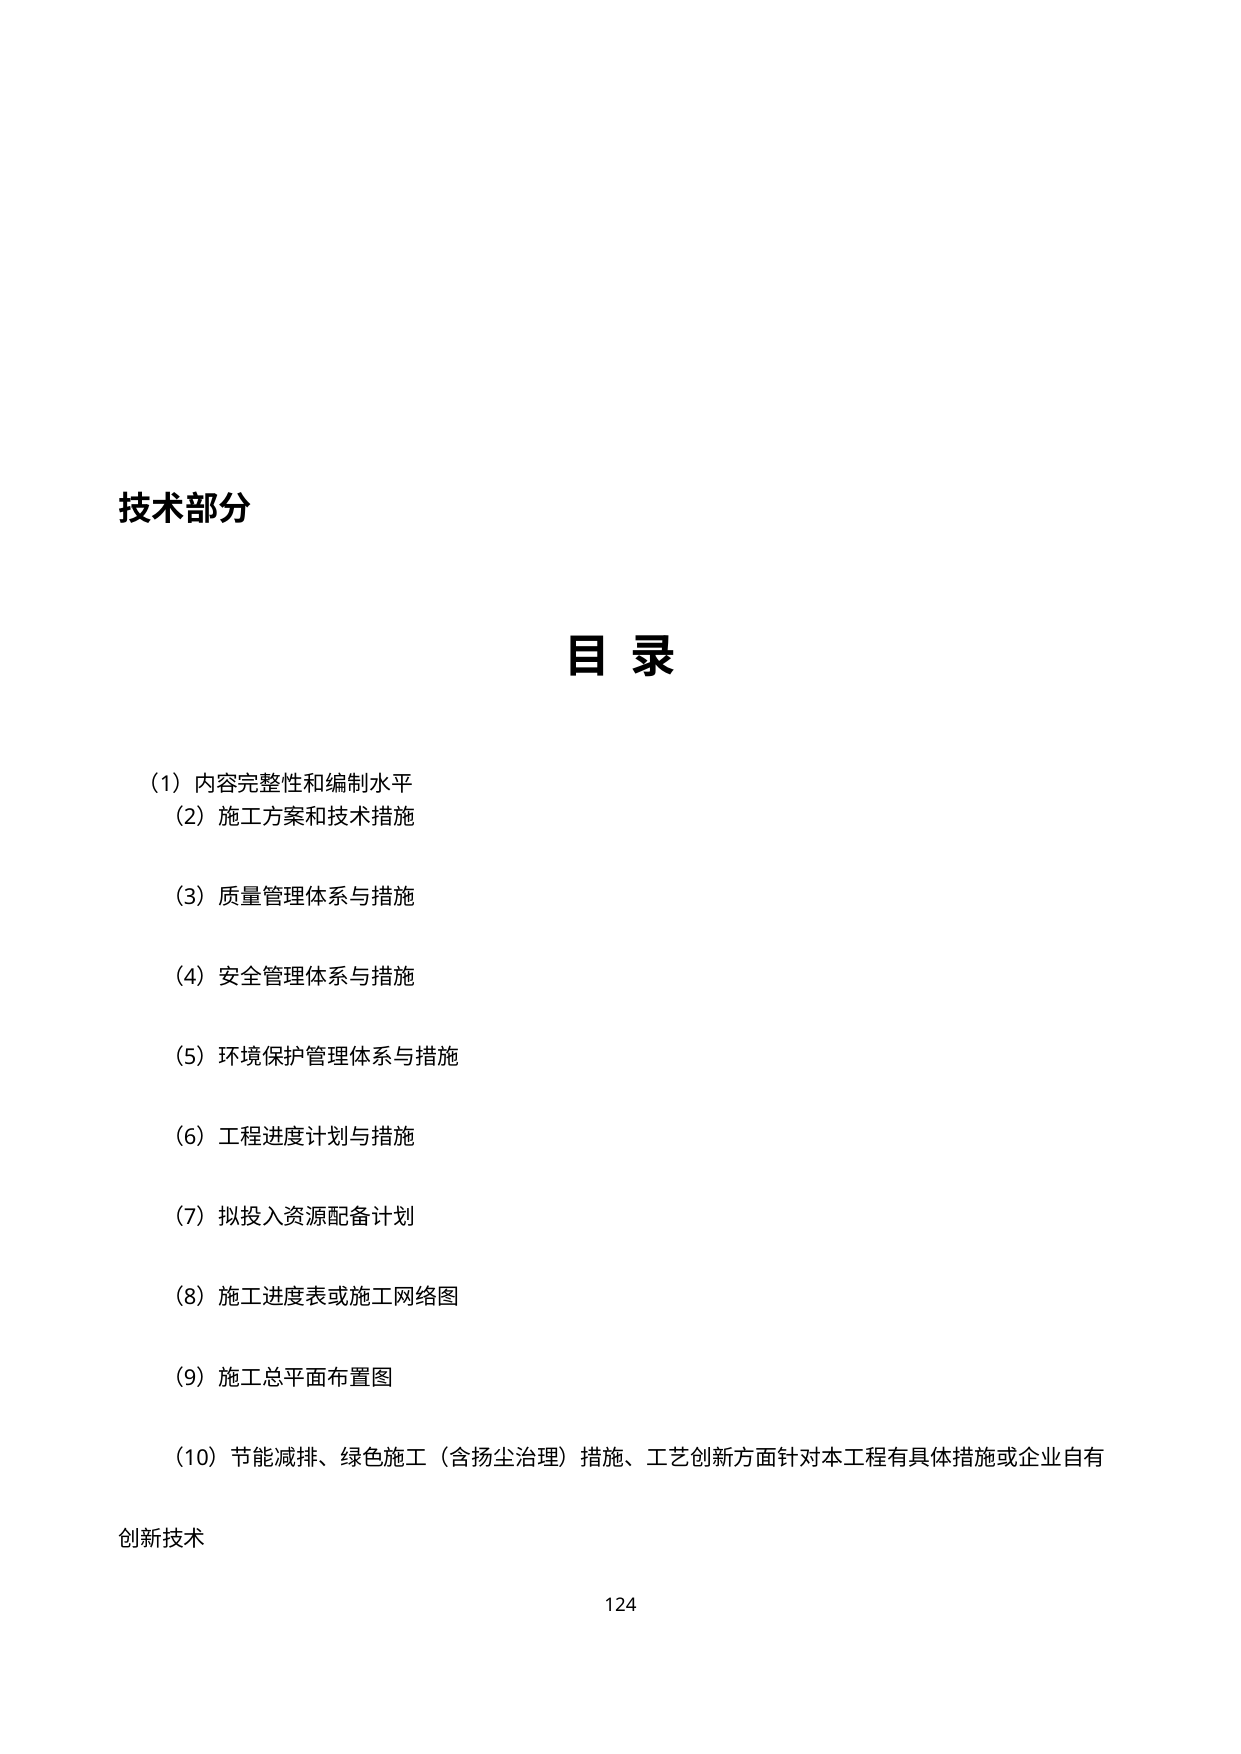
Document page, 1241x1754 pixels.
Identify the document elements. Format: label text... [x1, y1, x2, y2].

text 目 录 [118, 603, 1122, 701]
text （10）节能减排、绿色施工（含扬尘治理）措施、工艺创新方面针对本工程有具体措施或企业自有创新技术 [118, 1439, 1122, 1553]
text （4）安全管理体系与措施 [118, 959, 1122, 991]
text （7）拟投入资源配备计划 [118, 1199, 1122, 1231]
text 技术部分 [118, 473, 1122, 538]
text （2）施工方案和技术措施 [118, 798, 1122, 831]
text （6）工程进度计划与措施 [118, 1119, 1122, 1151]
text （5）环境保护管理体系与措施 [118, 1039, 1122, 1071]
text （1）内容完整性和编制水平 [118, 766, 1122, 798]
text （9）施工总平面布置图 [118, 1359, 1122, 1392]
text （8）施工进度表或施工网络图 [118, 1279, 1122, 1312]
text （3）质量管理体系与措施 [118, 878, 1122, 911]
